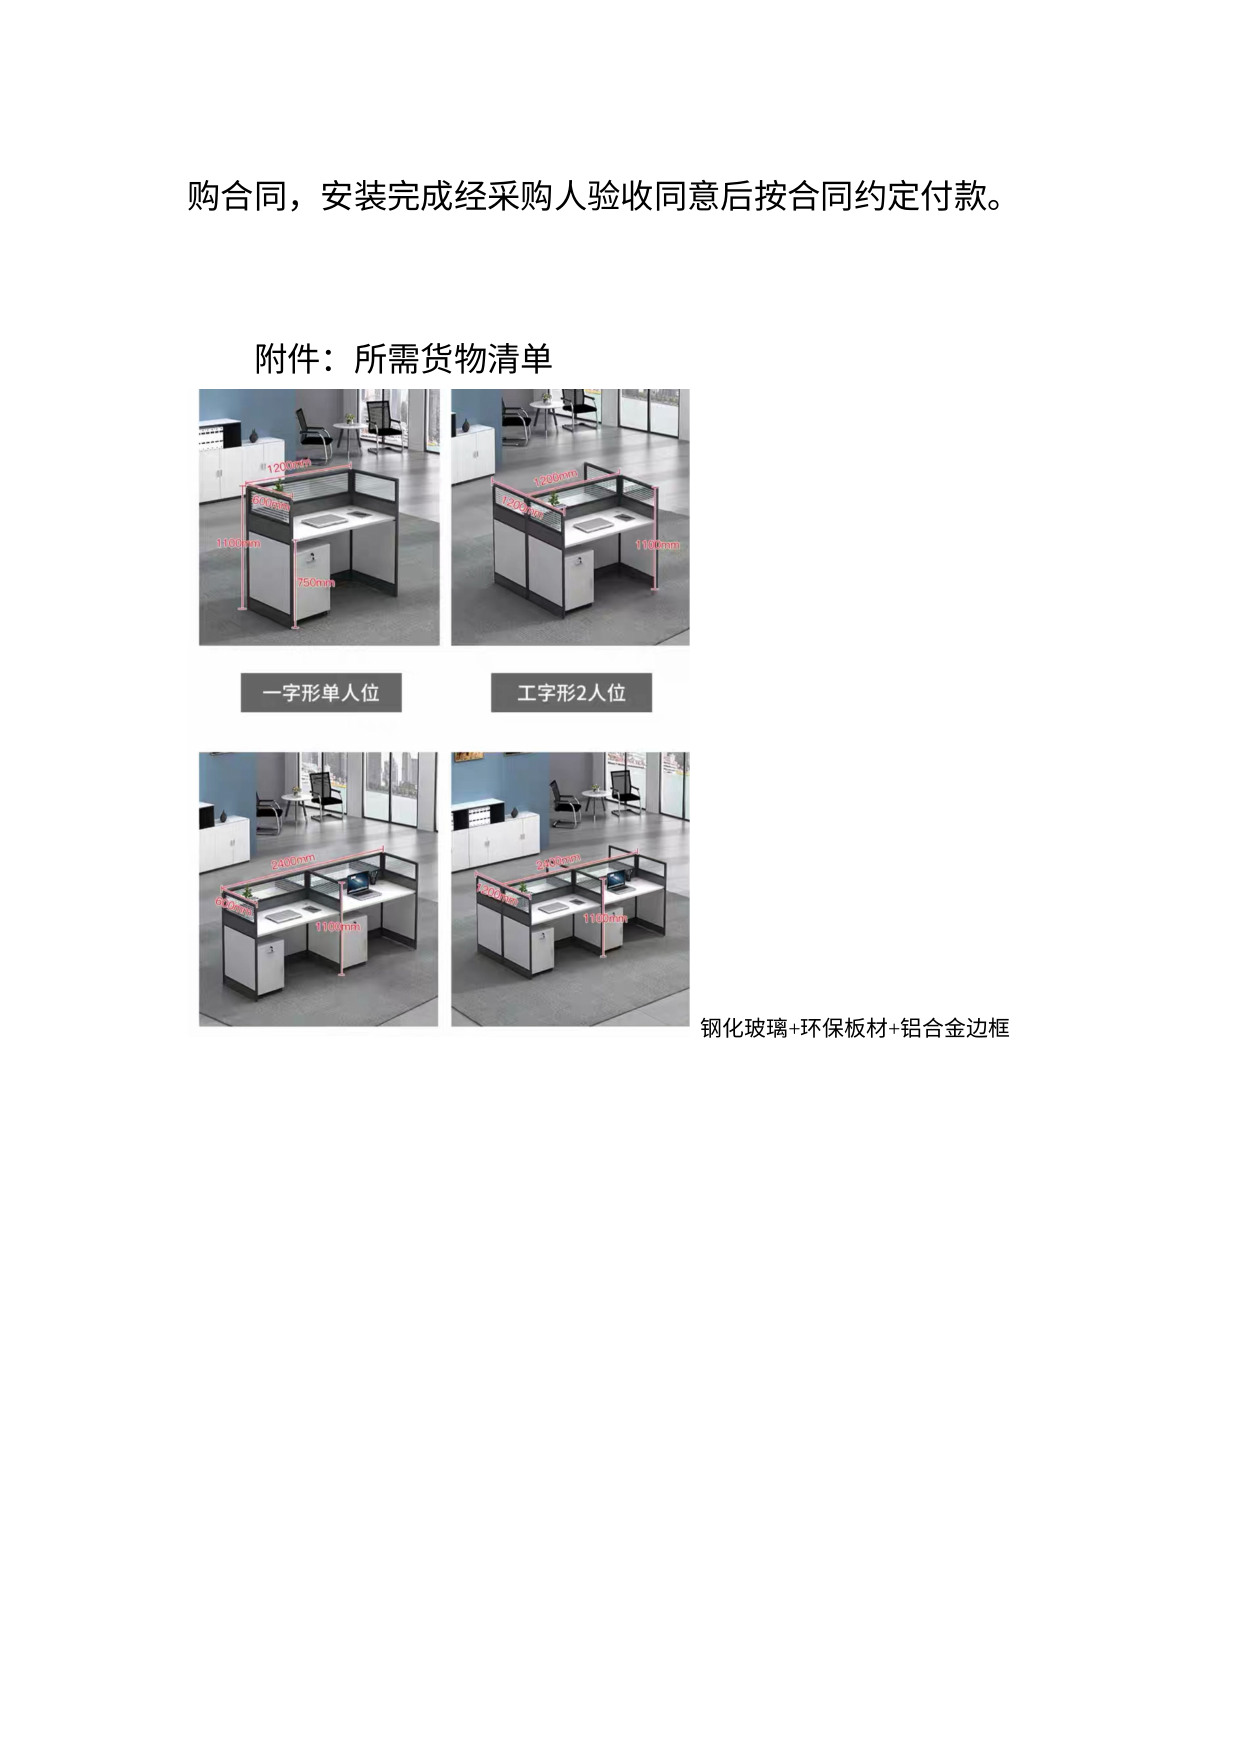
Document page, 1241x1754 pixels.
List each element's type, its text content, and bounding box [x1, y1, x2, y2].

text 附件：所需货物清单 [187, 324, 1053, 389]
picture [187, 389, 690, 1037]
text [187, 162, 1053, 227]
